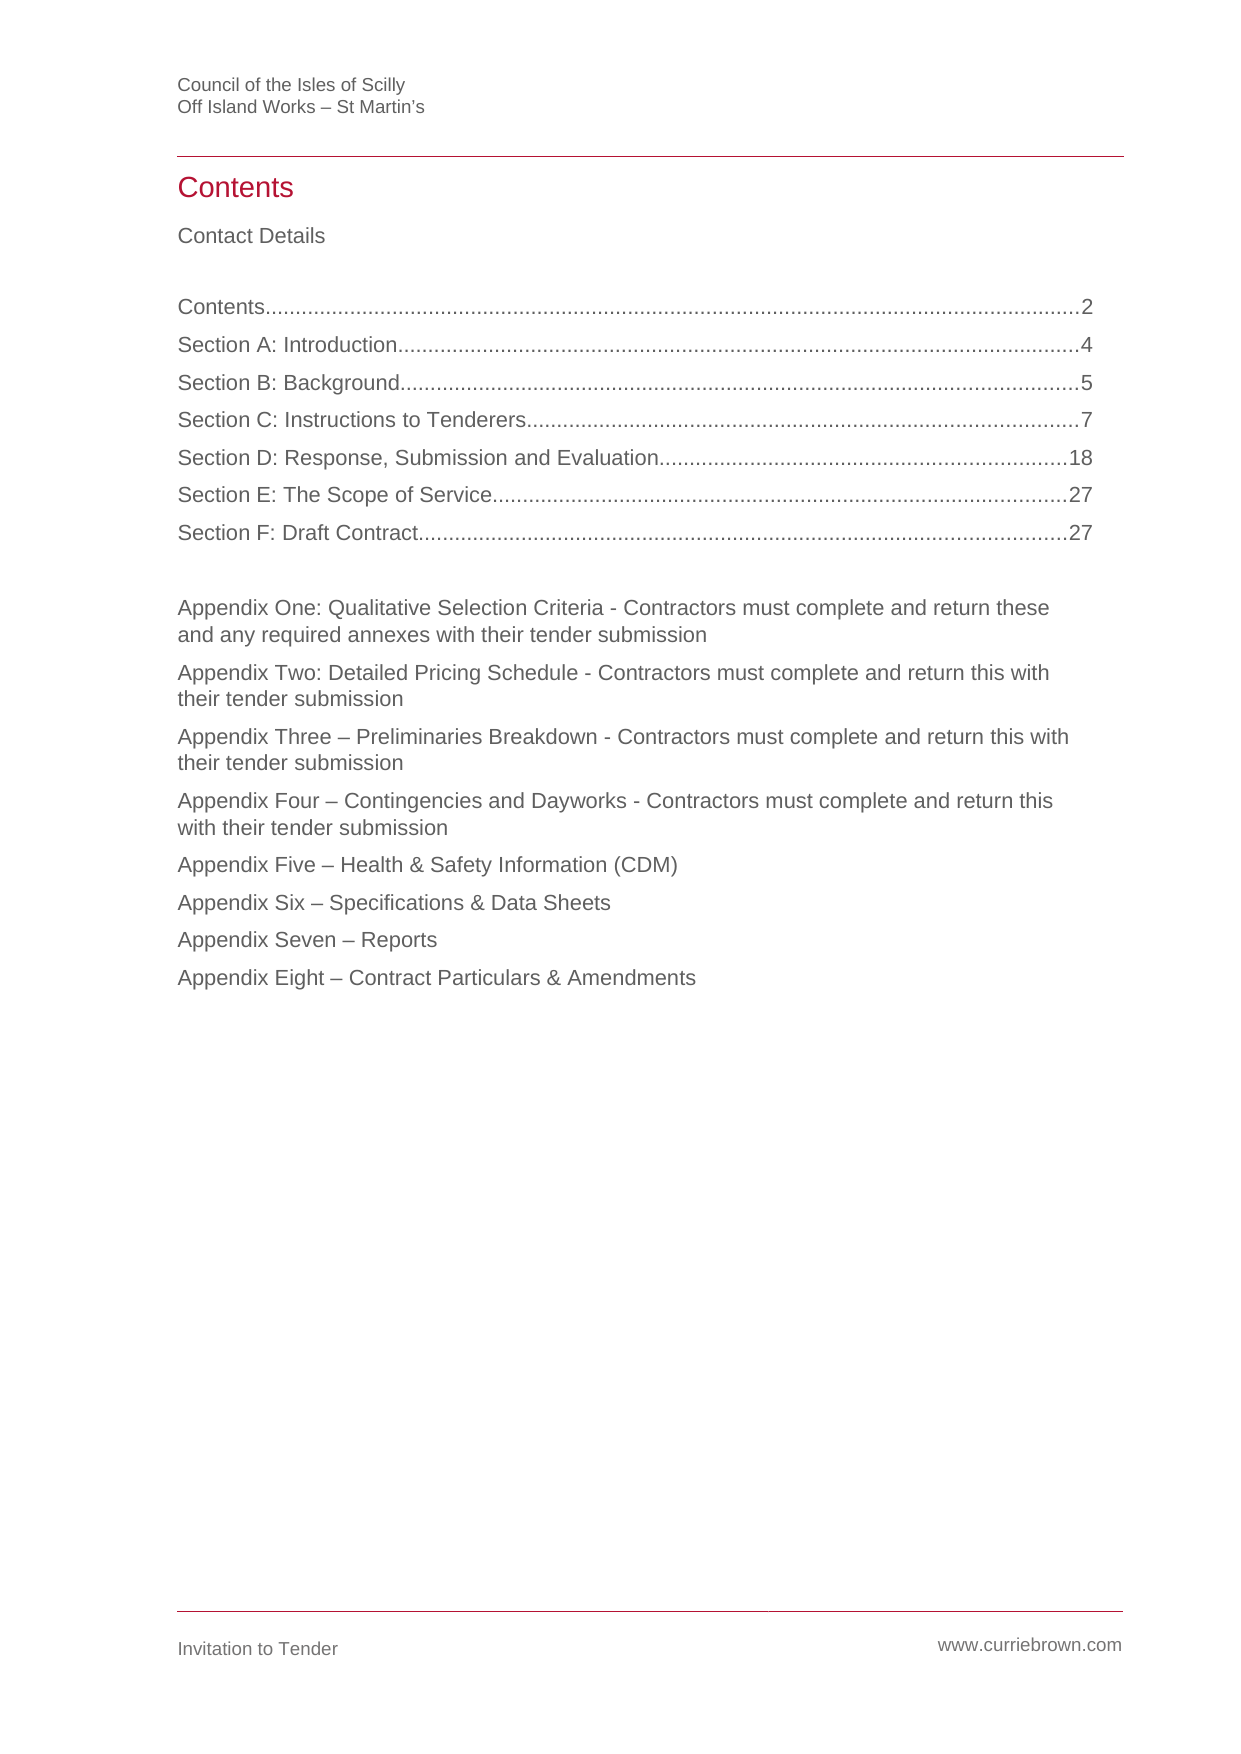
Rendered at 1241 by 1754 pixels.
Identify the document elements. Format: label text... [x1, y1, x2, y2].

text Appendix Five – Health & Safety Information (CDM) Appendix Six – Specifications & Data Sheets [177, 852, 876, 915]
text Appendix Seven – Reports [177, 927, 1161, 952]
text Appendix Eight – Contract Particulars & Amendments [177, 965, 1161, 990]
text Appendix Two: Detailed Pricing Schedule - Contractors must complete and return this with their tender submission [177, 659, 1052, 711]
text Appendix Four – Contingencies and Dayworks - Contractors must complete and return this with their tender submission [177, 788, 1056, 840]
subtitle Contents [177, 170, 1161, 204]
text Appendix One: Qualitative Selection Criteria - Contractors must complete and return these and any required annexes with their tender submission [177, 595, 1052, 647]
text Contact Details [177, 223, 1161, 248]
text Appendix Three – Preliminaries Breakdown - Contractors must complete and return this with their tender submission [177, 724, 1071, 776]
